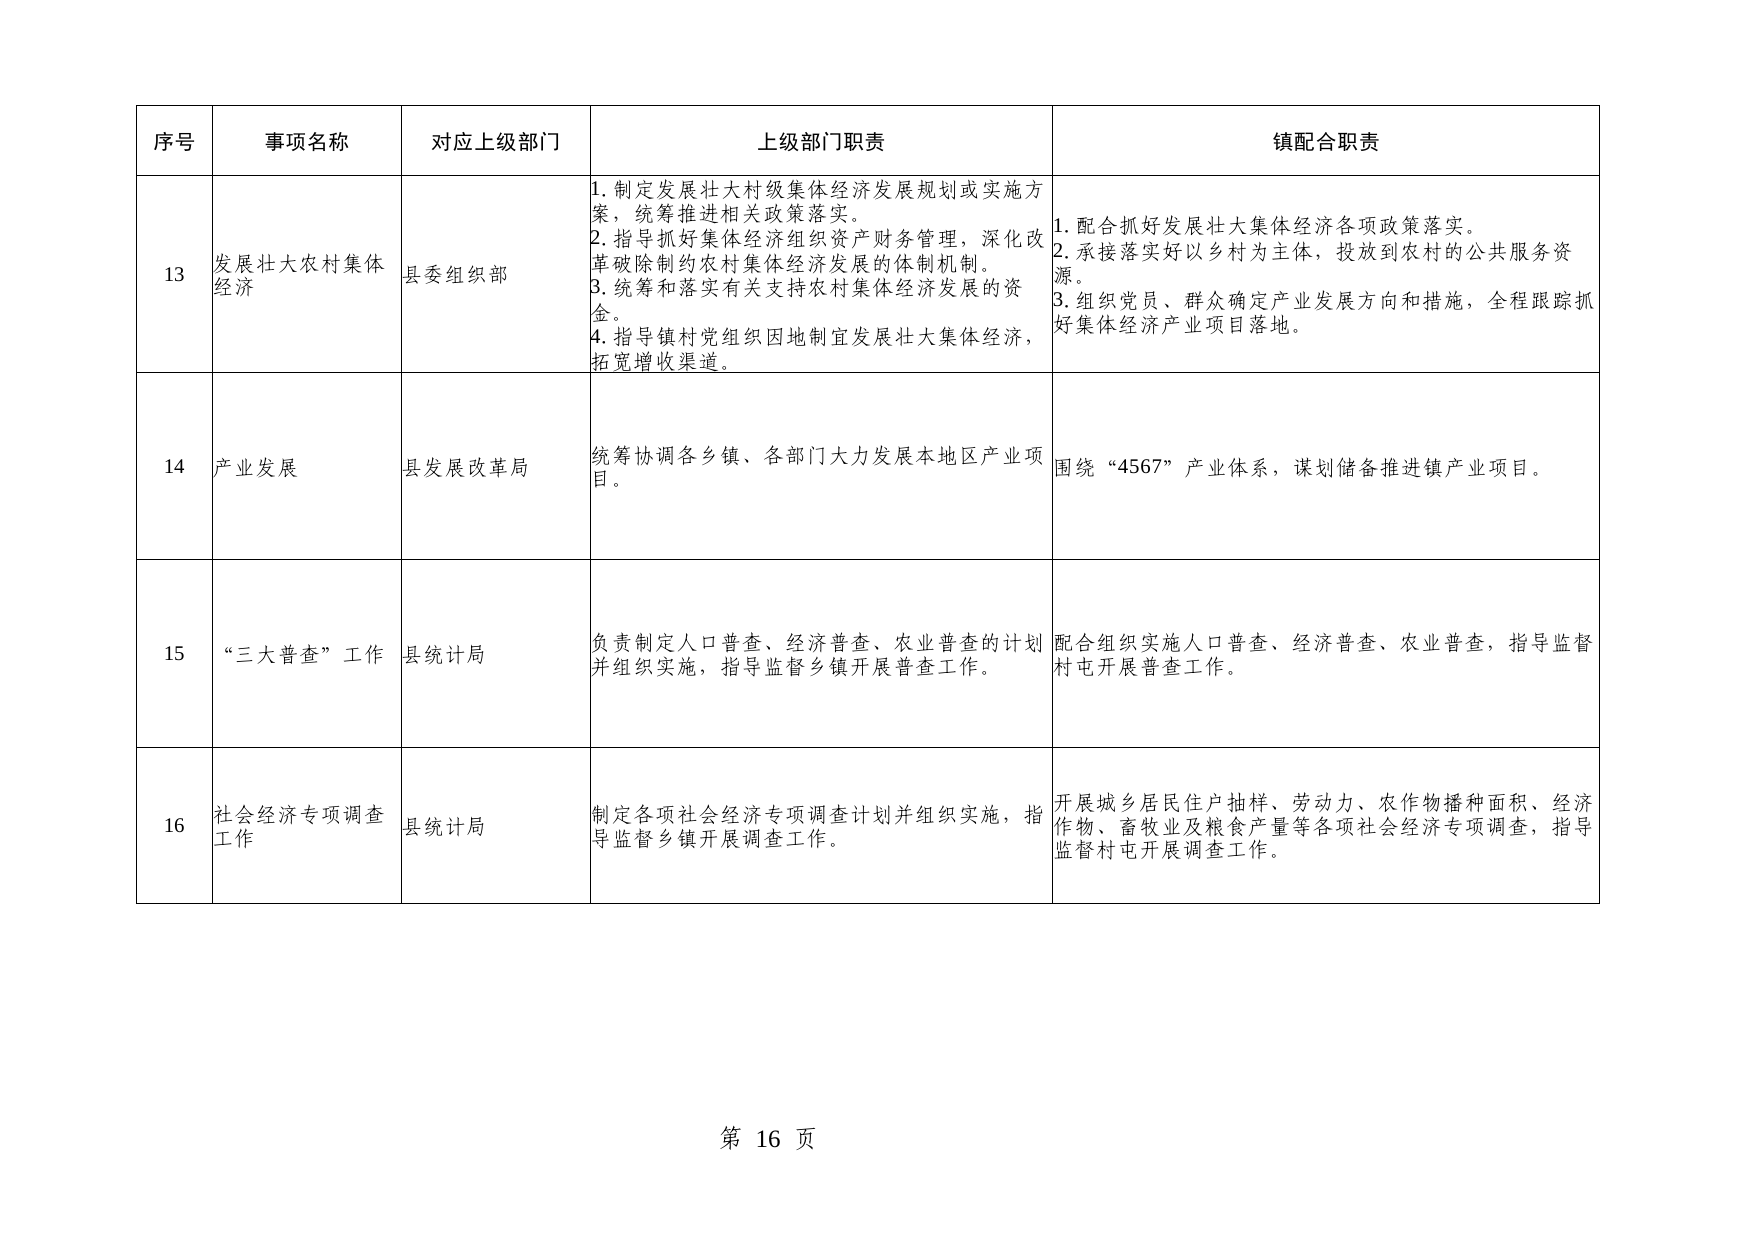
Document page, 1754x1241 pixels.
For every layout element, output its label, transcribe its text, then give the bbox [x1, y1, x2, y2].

table_cell “三大普查”工作 [213, 560, 401, 747]
table_cell 1.配合抓好发展壮大集体经济各项政策落实。 2.承接落实好以乡村为主体，投放到农村的公共服务资源。 3.组织党员、群众确定产业发展方向和措施，全程跟踪抓好集体经济产业项目落地。 [1053, 176, 1599, 372]
table_cell 14 [137, 373, 212, 559]
table_cell 县委组织部 [402, 176, 590, 372]
table_header 上级部门职责 [591, 106, 1052, 175]
table_cell 统筹协调各乡镇、各部门大力发展本地区产业项目。 [591, 373, 1052, 559]
table_cell 16 [137, 748, 212, 903]
table_cell 围绕“4567”产业体系，谋划储备推进镇产业项目。 [1053, 373, 1599, 559]
table_cell 配合组织实施人口普查、经济普查、农业普查，指导监督村屯开展普查工作。 [1053, 560, 1599, 747]
table_header 事项名称 [213, 106, 401, 175]
table_header 序号 [137, 106, 212, 175]
table_cell 发展壮大农村集体经济 [213, 176, 401, 372]
table_header 对应上级部门 [402, 106, 590, 175]
table_cell 县统计局 [402, 560, 590, 747]
table_cell 制定各项社会经济专项调查计划并组织实施，指导监督乡镇开展调查工作。 [591, 748, 1052, 903]
table_cell 县统计局 [402, 748, 590, 903]
table_header 镇配合职责 [1053, 106, 1599, 175]
table_cell 社会经济专项调查工作 [213, 748, 401, 903]
table_cell 13 [137, 176, 212, 372]
table_cell 县发展改革局 [402, 373, 590, 559]
table_cell 产业发展 [213, 373, 401, 559]
table_cell 负责制定人口普查、经济普查、农业普查的计划并组织实施，指导监督乡镇开展普查工作。 [591, 560, 1052, 747]
table_cell 开展城乡居民住户抽样、劳动力、农作物播种面积、经济作物、畜牧业及粮食产量等各项社会经济专项调查，指导监督村屯开展调查工作。 [1053, 748, 1599, 903]
table_cell 1.制定发展壮大村级集体经济发展规划或实施方案，统筹推进相关政策落实。 2.指导抓好集体经济组织资产财务管理，深化改革破除制约农村集体经济发展的体制机制。 3.统筹和落实有关支持农村集体经济发展的资金。 4.指导镇村党组织因地制宜发展壮大集体经济，拓宽增收渠道。 [591, 176, 1052, 372]
table_cell 15 [137, 560, 212, 747]
